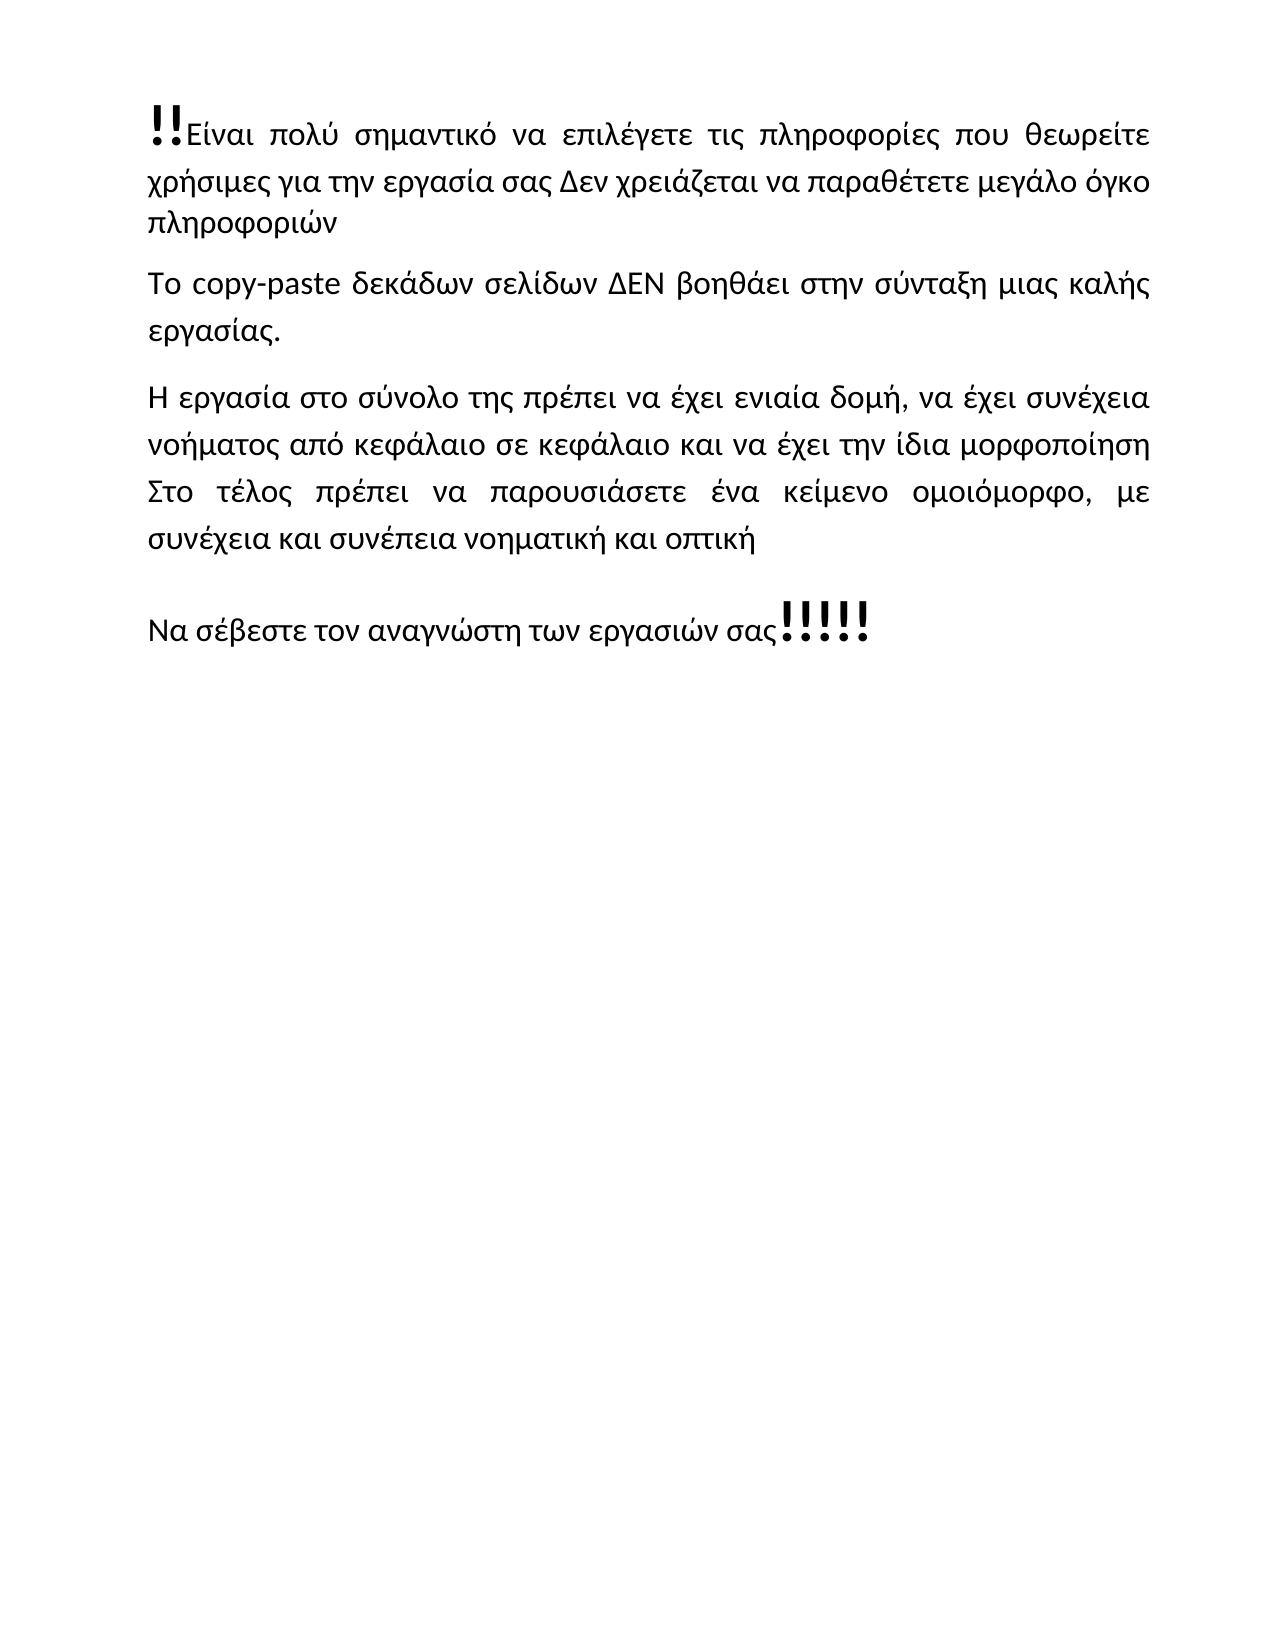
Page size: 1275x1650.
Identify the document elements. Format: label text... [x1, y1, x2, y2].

text Το copy-paste δεκάδων σελίδων ΔΕΝ βοηθάει στην σύνταξη μιας καλής εργασίας. [148, 262, 1152, 350]
text Η εργασία στο σύνολο της πρέπει να έχει ενιαία δομή, να έχει συνέχεια νοήματος από κεφάλαιο σε κεφάλαιο και να έχει την ίδια μορφοποίηση Στο τέλος πρέπει να παρουσιάσετε ένα κείμενο ομοιόμορφο, με συνέχεια και συνέπεια νοηματική και οπτική [148, 377, 1152, 558]
text Να σέβεστε τον αναγνώστη των εργασιών σας!!!!! [148, 584, 1152, 656]
text !!Είναι πολύ σημαντικό να επιλέγετε τις πληροφορίες που θεωρείτε χρήσιμες για την εργασία σας Δεν χρειάζεται να παραθέτετε μεγάλο όγκο πληροφοριών [148, 89, 1152, 241]
